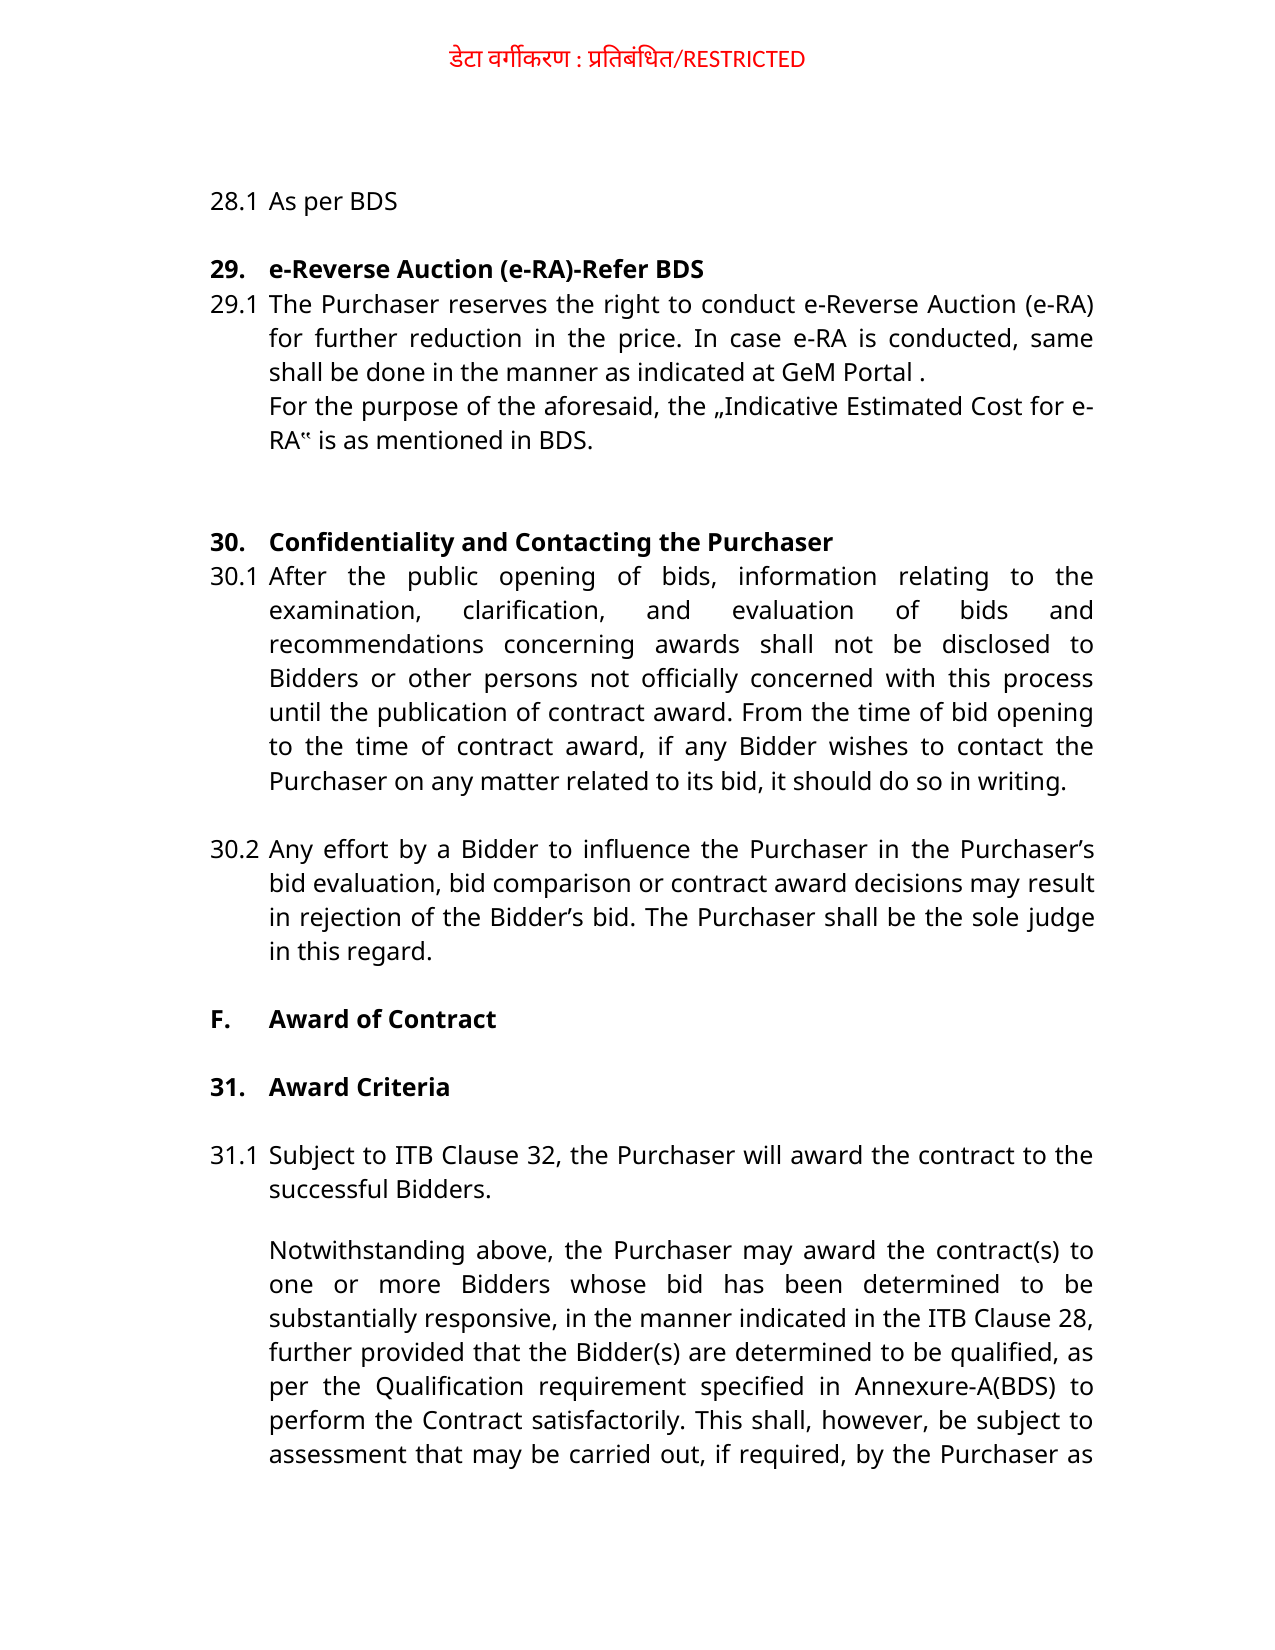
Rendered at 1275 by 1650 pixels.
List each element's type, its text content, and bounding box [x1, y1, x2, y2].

list Award of Contract [210, 1002, 1125, 1036]
text 28.1 As per BDS [210, 184, 1095, 218]
list Confidentiality and Contacting the Purchaser [210, 525, 1125, 559]
text 31.1 Subject to ITB Clause 32, the Purchaser will award the contract to the successful Bidders. [210, 1138, 1095, 1206]
text For the purpose of the aforesaid, the „Indicative Estimated Cost for e-RA‟ is as mentioned in BDS. [210, 388, 1095, 457]
text 29.1 The Purchaser reserves the right to conduct e-Reverse Auction (e-RA) for further reduction in the price. In case e-RA is conducted, same shall be done in the manner as indicated at GeM Portal . [210, 286, 1095, 388]
list Award Criteria [210, 1070, 1125, 1104]
text 30.1 After the public opening of bids, information relating to the examination, clarification, and evaluation of bids and recommendations concerning awards shall not be disclosed to Bidders or other persons not officially concerned with this process until the publication of contract award. From the time of bid opening to the time of contract award, if any Bidder wishes to contact the Purchaser on any matter related to its bid, it should do so in writing. [210, 559, 1095, 797]
text 30.2 Any effort by a Bidder to influence the Purchaser in the Purchaser’s bid evaluation, bid comparison or contract award decisions may result in rejection of the Bidder’s bid. The Purchaser shall be the sole judge in this regard. [210, 831, 1095, 967]
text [210, 1232, 1095, 1471]
list e-Reverse Auction (e-RA)-Refer BDS [210, 252, 1125, 286]
